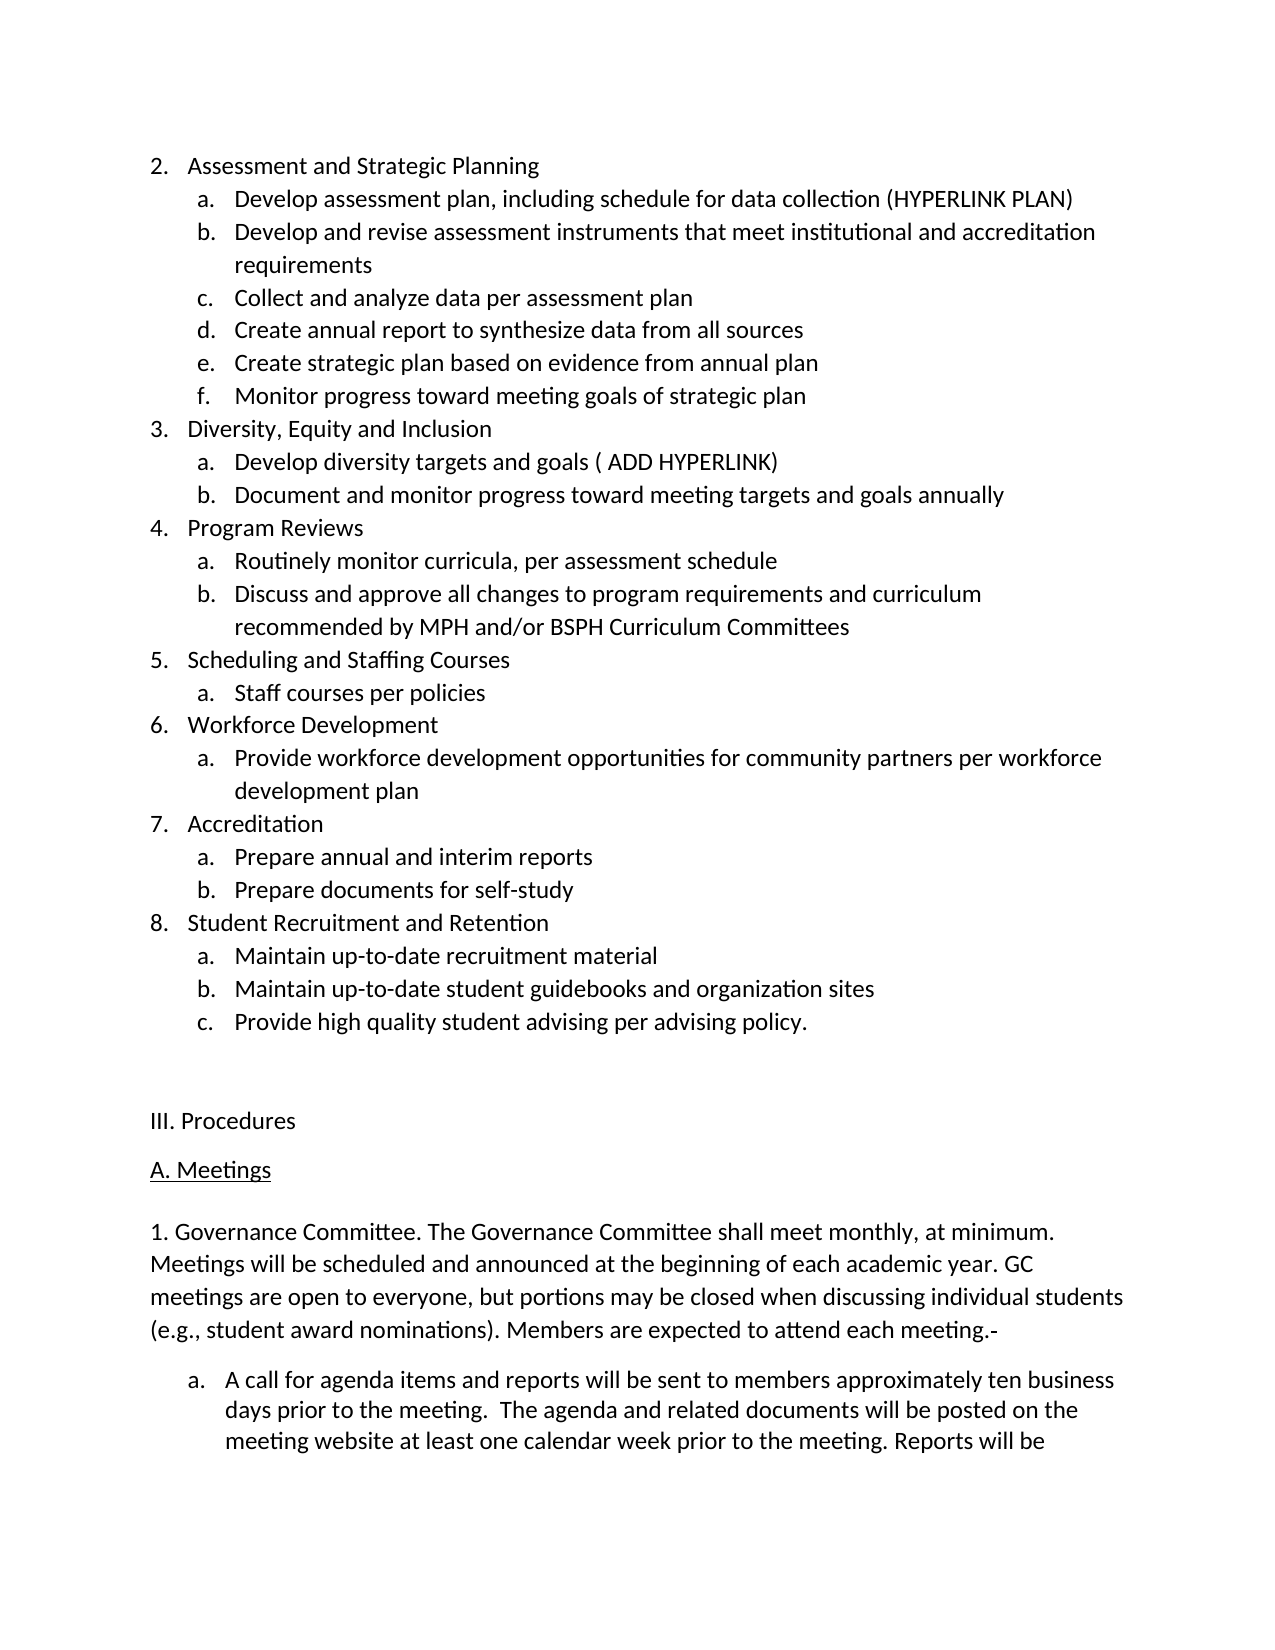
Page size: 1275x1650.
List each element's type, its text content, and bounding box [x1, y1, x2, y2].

list Create annual report to synthesize data from all sources [197, 314, 1125, 345]
list Workforce Development [150, 709, 1125, 740]
list Monitor progress toward meeting goals of strategic plan [197, 380, 1125, 411]
list Develop and revise assessment instruments that meet institutional and accreditation requirements [197, 216, 1125, 279]
list Maintain up-to-date student guidebooks and organization sites [197, 973, 1125, 1003]
list Prepare annual and interim reports [197, 841, 1125, 872]
list Collect and analyze data per assessment plan [197, 282, 1125, 312]
text 1. Governance Committee. The Governance Committee shall meet monthly, at minimum. Meetings will be scheduled and announced at the beginning of each academic year. GC meetings are open to everyone, but portions may be closed when discussing individual students (e.g., student award nominations). Members are expected to attend each meeting. [150, 1216, 1125, 1345]
text A. Meetings [150, 1154, 1125, 1185]
list Routinely monitor curricula, per assessment schedule [197, 545, 1125, 576]
list Provide workforce development opportunities for community partners per workforce development plan [197, 742, 1125, 806]
list Document and monitor progress toward meeting targets and goals annually [197, 479, 1125, 510]
list Accreditation [150, 808, 1125, 839]
list Assessment and Strategic Planning [150, 150, 1125, 181]
list Scheduling and Staffing Courses [150, 644, 1125, 674]
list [187, 1364, 1125, 1456]
list Maintain up-to-date recruitment material [197, 940, 1125, 971]
text III. Procedures [150, 1105, 1125, 1136]
list Program Reviews [150, 512, 1125, 543]
list Develop diversity targets and goals ( ADD HYPERLINK) [197, 446, 1125, 477]
list Provide high quality student advising per advising policy. [197, 1006, 1125, 1036]
list Prepare documents for self-study [197, 874, 1125, 905]
list Discuss and approve all changes to program requirements and curriculum recommended by MPH and/or BSPH Curriculum Committees [197, 578, 1125, 641]
list Develop assessment plan, including schedule for data collection (HYPERLINK PLAN) [197, 183, 1125, 213]
list Staff courses per policies [197, 677, 1125, 707]
list Student Recruitment and Retention [150, 907, 1125, 938]
list Create strategic plan based on evidence from annual plan [197, 347, 1125, 378]
list Diversity, Equity and Inclusion [150, 413, 1125, 444]
